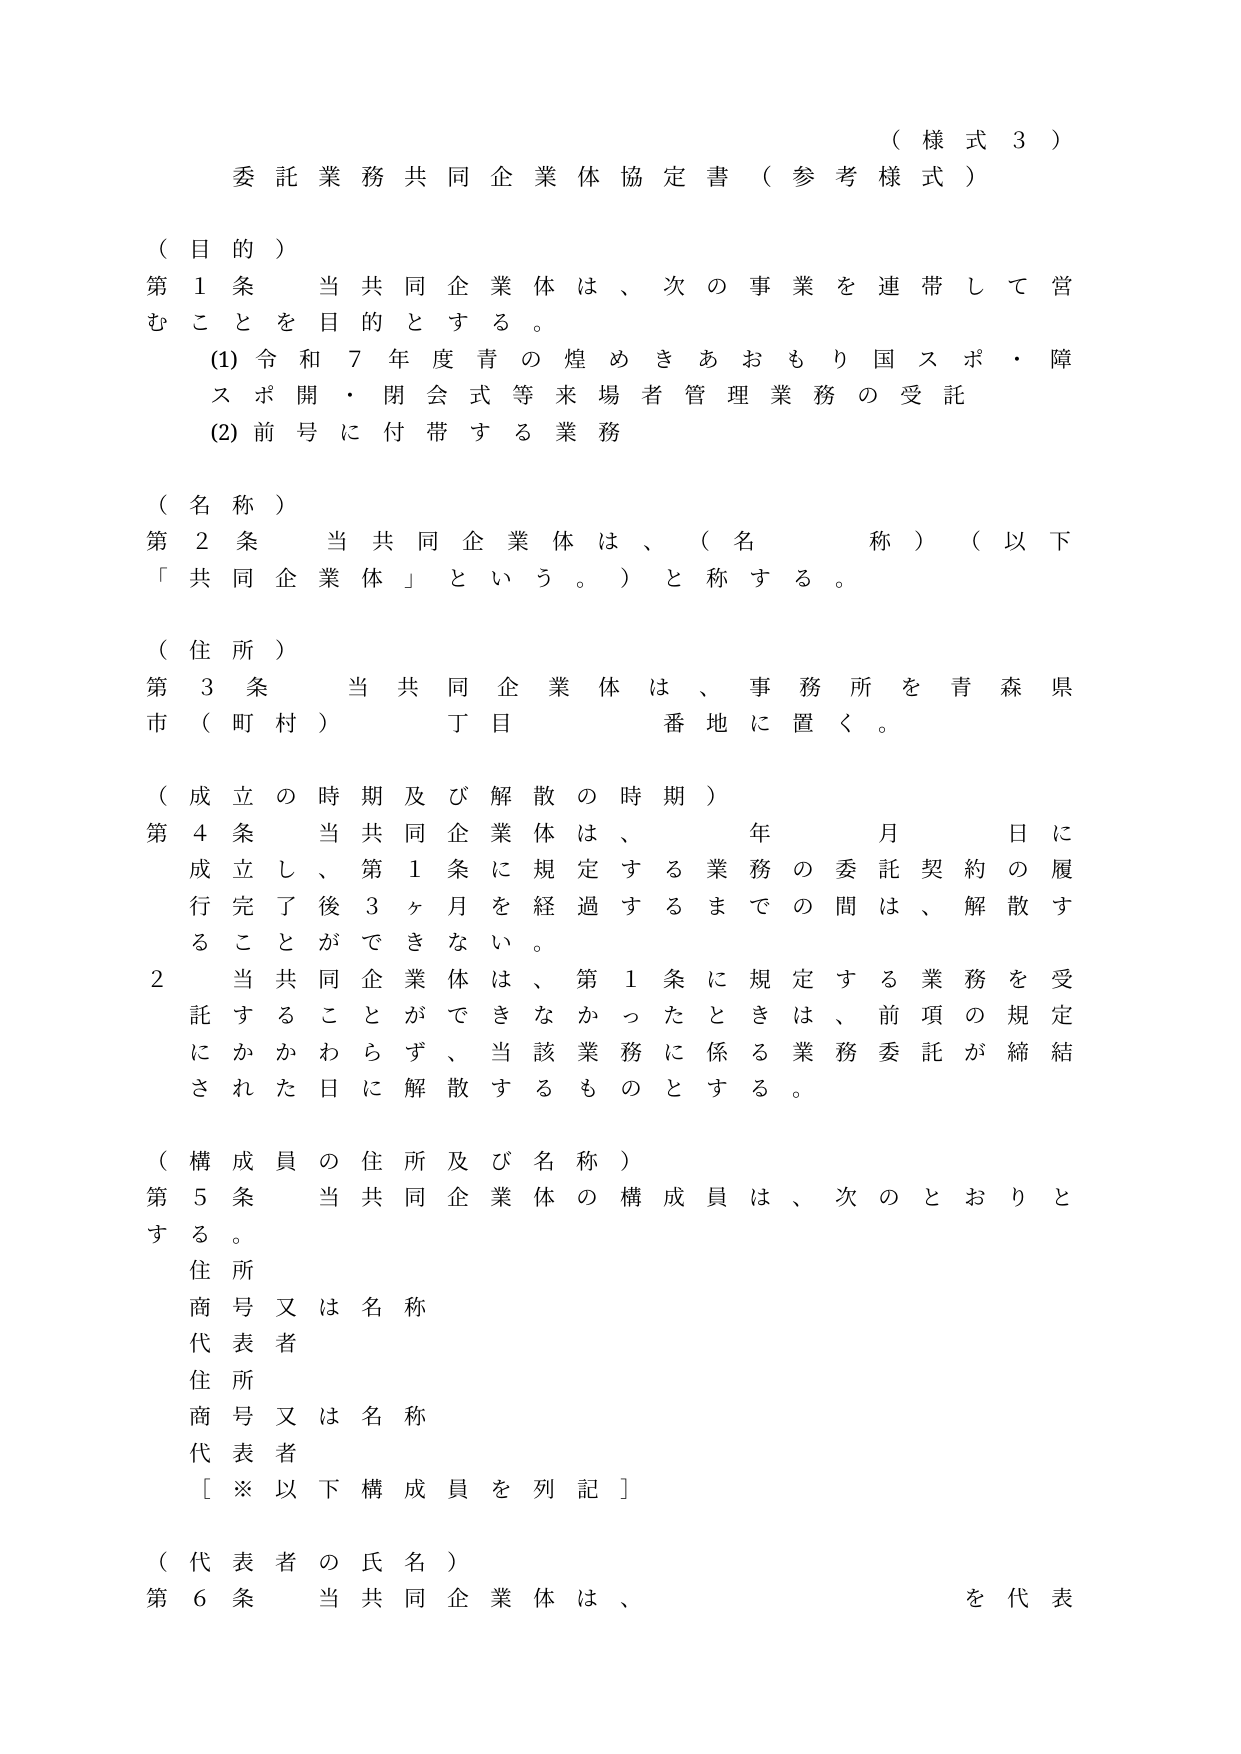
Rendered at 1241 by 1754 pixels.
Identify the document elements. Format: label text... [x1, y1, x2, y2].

text 第４条 当共同企業体は、 年 月 日に成立し、第１条に規定する業務の委託契約の履行完了後３ヶ月を経過するまでの間は、解散することができない。 [146, 813, 1094, 959]
text 第２条 当共同企業体は、（名 称）（以下「共同企業体」という。）と称する。 [146, 522, 1094, 595]
text 代表者 [168, 1433, 1094, 1470]
text 商号又は名称 [168, 1397, 1094, 1433]
text ２ 当共同企業体は、第１条に規定する業務を受託することができなかったときは、前項の規定にかかわらず、当該業務に係る業務委託が締結された日に解散するものとする。 [146, 959, 1094, 1105]
text ［※以下構成員を列記］ [168, 1470, 1094, 1506]
text （代表者の氏名） [146, 1543, 1094, 1579]
text (1) 令和７年度青の煌めきあおもり国スポ・障スポ開・閉会式等来場者管理業務の受託 [189, 339, 1094, 412]
text 代表者 [168, 1324, 1094, 1360]
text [146, 1579, 1094, 1616]
text 第１条 当共同企業体は、次の事業を連帯して営むことを目的とする。 [146, 267, 1094, 339]
text 第３条 当共同企業体は、事務所を青森県 市（町村） 丁目 番地に置く。 [146, 668, 1094, 741]
text （目的） [146, 230, 1094, 267]
text （住所） [146, 631, 1094, 668]
text （成立の時期及び解散の時期） [146, 777, 1094, 813]
text 住所 [168, 1251, 1094, 1287]
text 住所 [168, 1360, 1094, 1397]
text （名称） [146, 485, 1094, 522]
text （様式３） [146, 121, 1094, 157]
text 第５条 当共同企業体の構成員は、次のとおりとする。 [146, 1178, 1094, 1251]
text (2) 前号に付帯する業務 [189, 412, 1094, 449]
text （構成員の住所及び名称） [146, 1142, 1094, 1178]
text 委託業務共同企業体協定書（参考様式） [146, 157, 1094, 194]
text 商号又は名称 [168, 1287, 1094, 1324]
